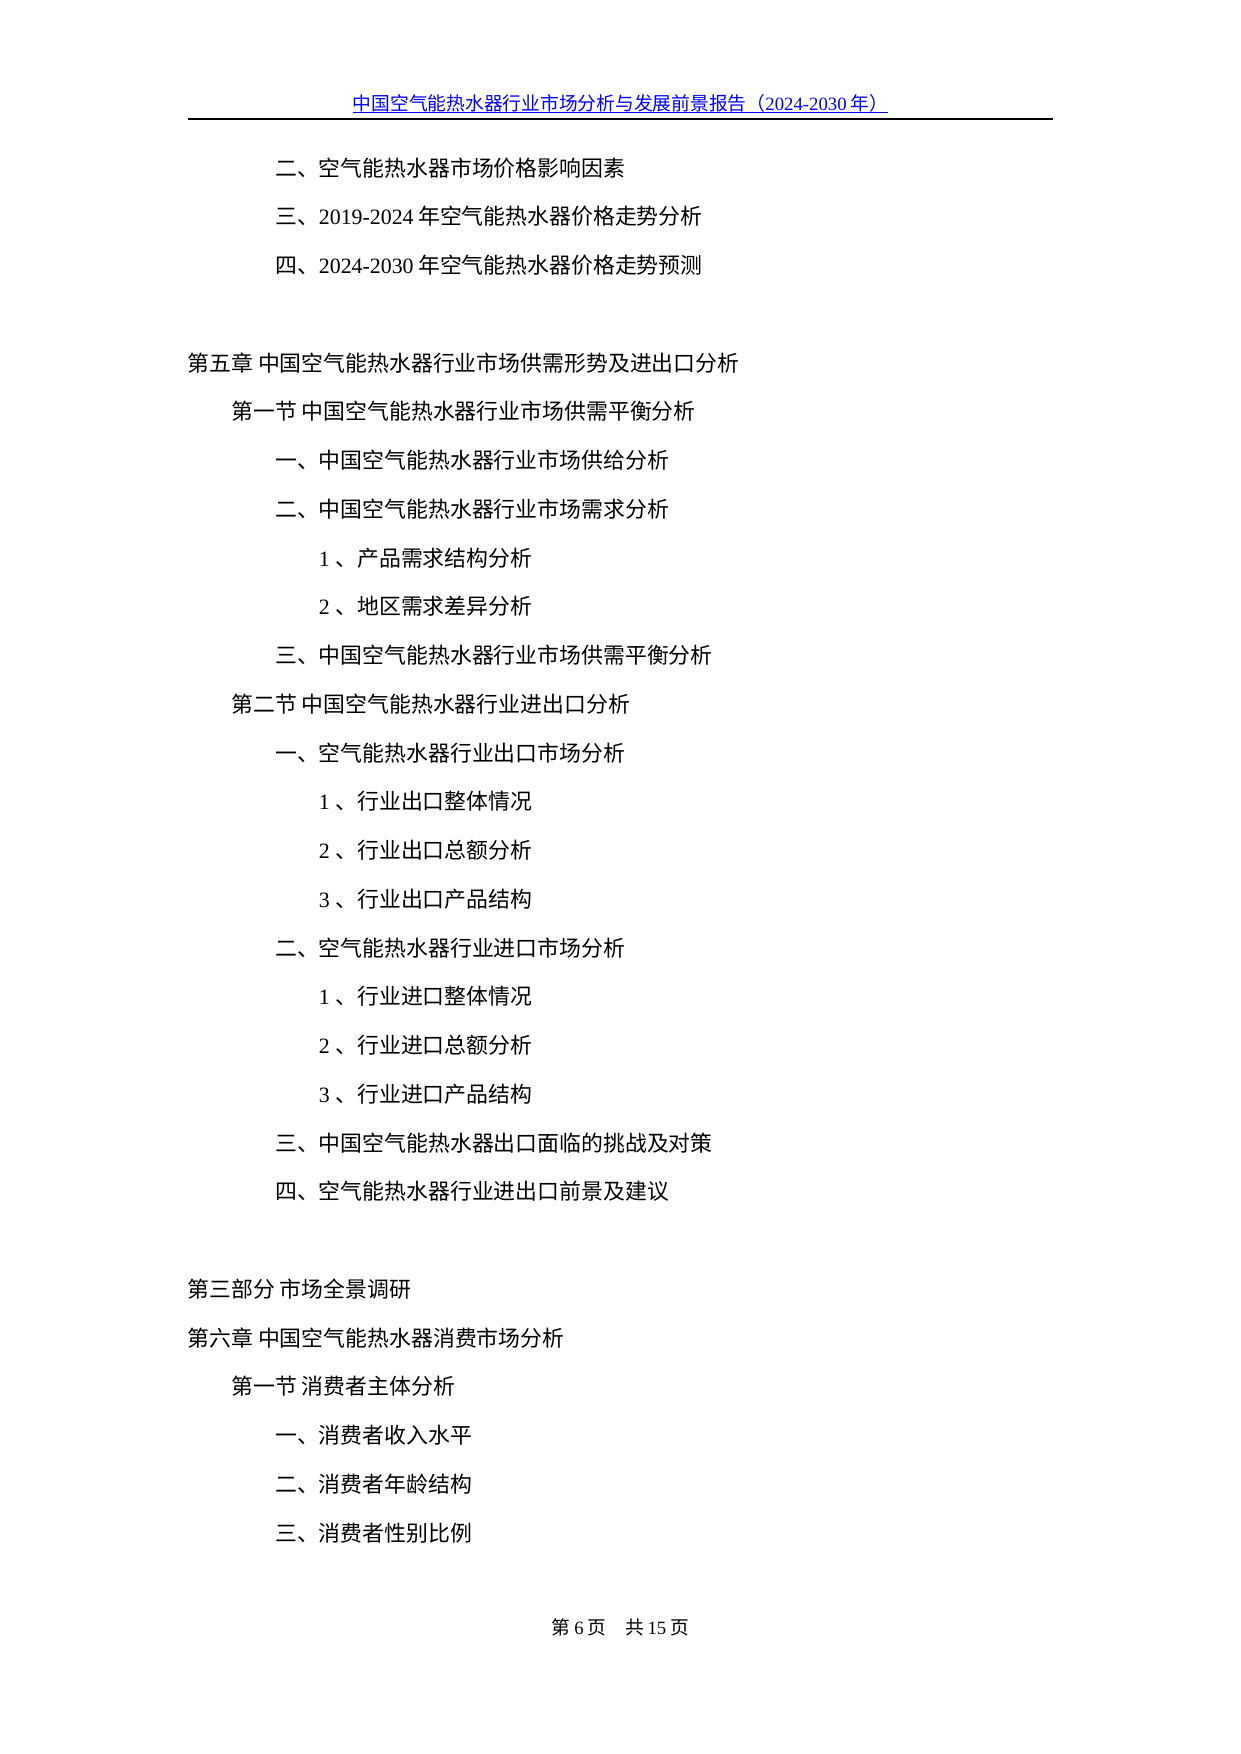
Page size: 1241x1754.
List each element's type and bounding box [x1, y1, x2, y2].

text [187, 150, 1053, 1548]
